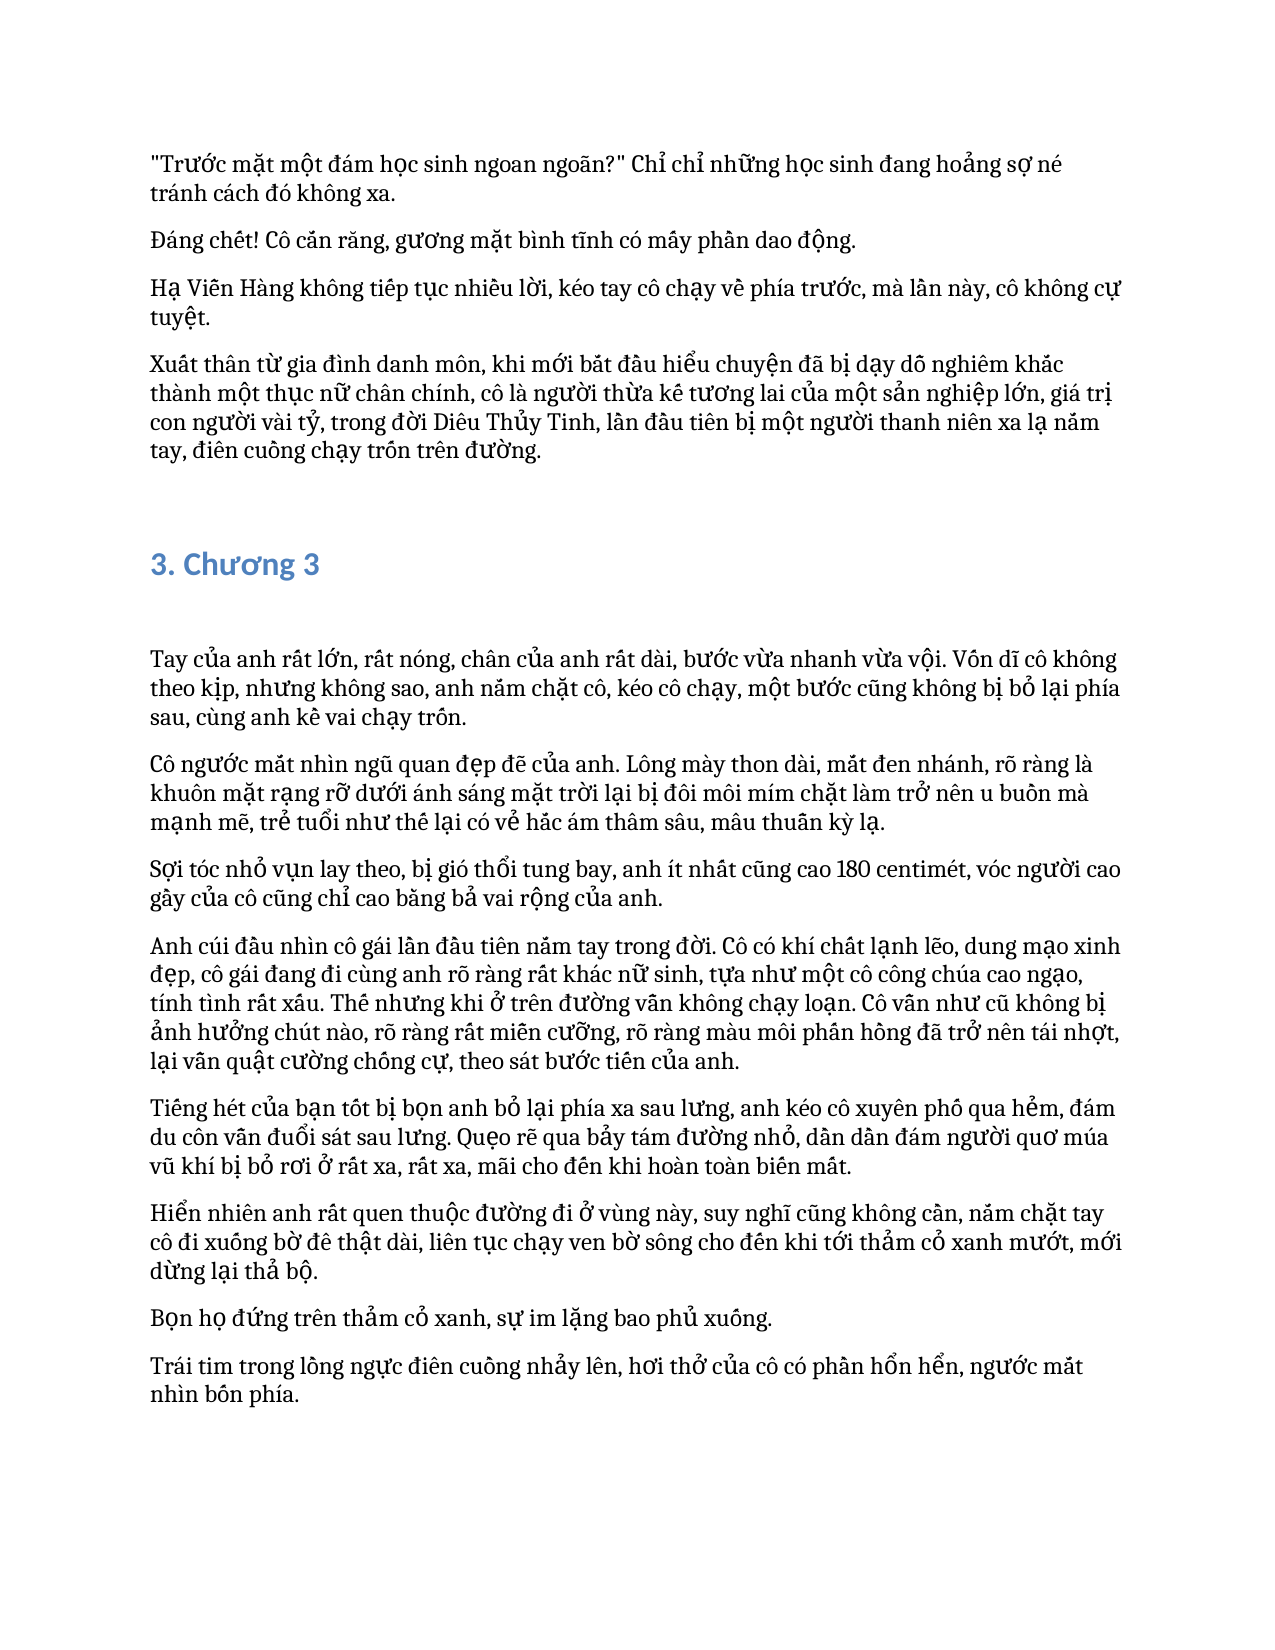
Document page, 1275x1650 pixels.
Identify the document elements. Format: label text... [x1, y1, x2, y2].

text Trái tim trong lồng ngực điên cuồng nhảy lên, hơi thở của cô có phần hổn hển, ngước mắt nhìn bốn phía. [150, 1352, 1125, 1409]
text Hạ Viễn Hàng không tiếp tục nhiều lời, kéo tay cô chạy về phía trước, mà lần này, cô không cự tuyệt. [150, 274, 1125, 331]
text Cô ngước mắt nhìn ngũ quan đẹp đẽ của anh. Lông mày thon dài, mắt đen nhánh, rõ ràng là khuôn mặt rạng rỡ dưới ánh sáng mặt trời lại bị đôi môi mím chặt làm trở nên u buồn mà mạnh mẽ, trẻ tuổi như thế lại có vẻ hắc ám thâm sâu, mâu thuẫn kỳ lạ. [150, 750, 1125, 837]
text Sợi tóc nhỏ vụn lay theo, bị gió thổi tung bay, anh ít nhất cũng cao 180 centimét, vóc người cao gầy của cô cũng chỉ cao bằng bả vai rộng của anh. [150, 855, 1125, 913]
text Hiển nhiên anh rất quen thuộc đường đi ở vùng này, suy nghĩ cũng không cần, nắm chặt tay cô đi xuống bờ đê thật dài, liên tục chạy ven bờ sông cho đến khi tới thảm cỏ xanh mướt, mới dừng lại thả bộ. [150, 1199, 1125, 1285]
text Xuất thân từ gia đình danh môn, khi mới bắt đầu hiểu chuyện đã bị dạy dỗ nghiêm khắc thành một thục nữ chân chính, cô là người thừa kế tương lai của một sản nghiệp lớn, giá trị con người vài tỷ, trong đời Diêu Thủy Tinh, lần đầu tiên bị một người thanh niên xa lạ nắm tay, điên cuồng chạy trốn trên đường. [150, 350, 1125, 522]
text Bọn họ đứng trên thảm cỏ xanh, sự im lặng bao phủ xuống. [150, 1304, 1125, 1333]
text Anh cúi đầu nhìn cô gái lần đầu tiên nắm tay trong đời. Cô có khí chất lạnh lẽo, dung mạo xinh đẹp, cô gái đang đi cùng anh rõ ràng rất khác nữ sinh, tựa như một cô công chúa cao ngạo, tính tình rất xấu. Thế nhưng khi ở trên đường vẫn không chạy loạn. Cô vẫn như cũ không bị ảnh hưởng chút nào, rõ ràng rất miễn cưỡng, rõ ràng màu môi phấn hồng đã trở nên tái nhợt, lại vẫn quật cường chống cự, theo sát bước tiến của anh. [150, 932, 1125, 1075]
subtitle 3. Chương 3 [150, 543, 1125, 584]
text Tay của anh rất lớn, rất nóng, chân của anh rất dài, bước vừa nhanh vừa vội. Vốn dĩ cô không theo kịp, nhưng không sao, anh nắm chặt cô, kéo cô chạy, một bước cũng không bị bỏ lại phía sau, cùng anh kề vai chạy trốn. [150, 588, 1125, 732]
text Đáng chết! Cô cắn răng, gương mặt bình tĩnh có mấy phần dao động. [150, 226, 1125, 255]
text "Trước mặt một đám học sinh ngoan ngoãn?" Chỉ chỉ những học sinh đang hoảng sợ né tránh cách đó không xa. [150, 150, 1125, 207]
text Tiếng hét của bạn tốt bị bọn anh bỏ lại phía xa sau lưng, anh kéo cô xuyên phố qua hẻm, đám du côn vẫn đuổi sát sau lưng. Quẹo rẽ qua bảy tám đường nhỏ, dần dần đám người quơ múa vũ khí bị bỏ rơi ở rất xa, rất xa, mãi cho đến khi hoàn toàn biến mất. [150, 1094, 1125, 1180]
